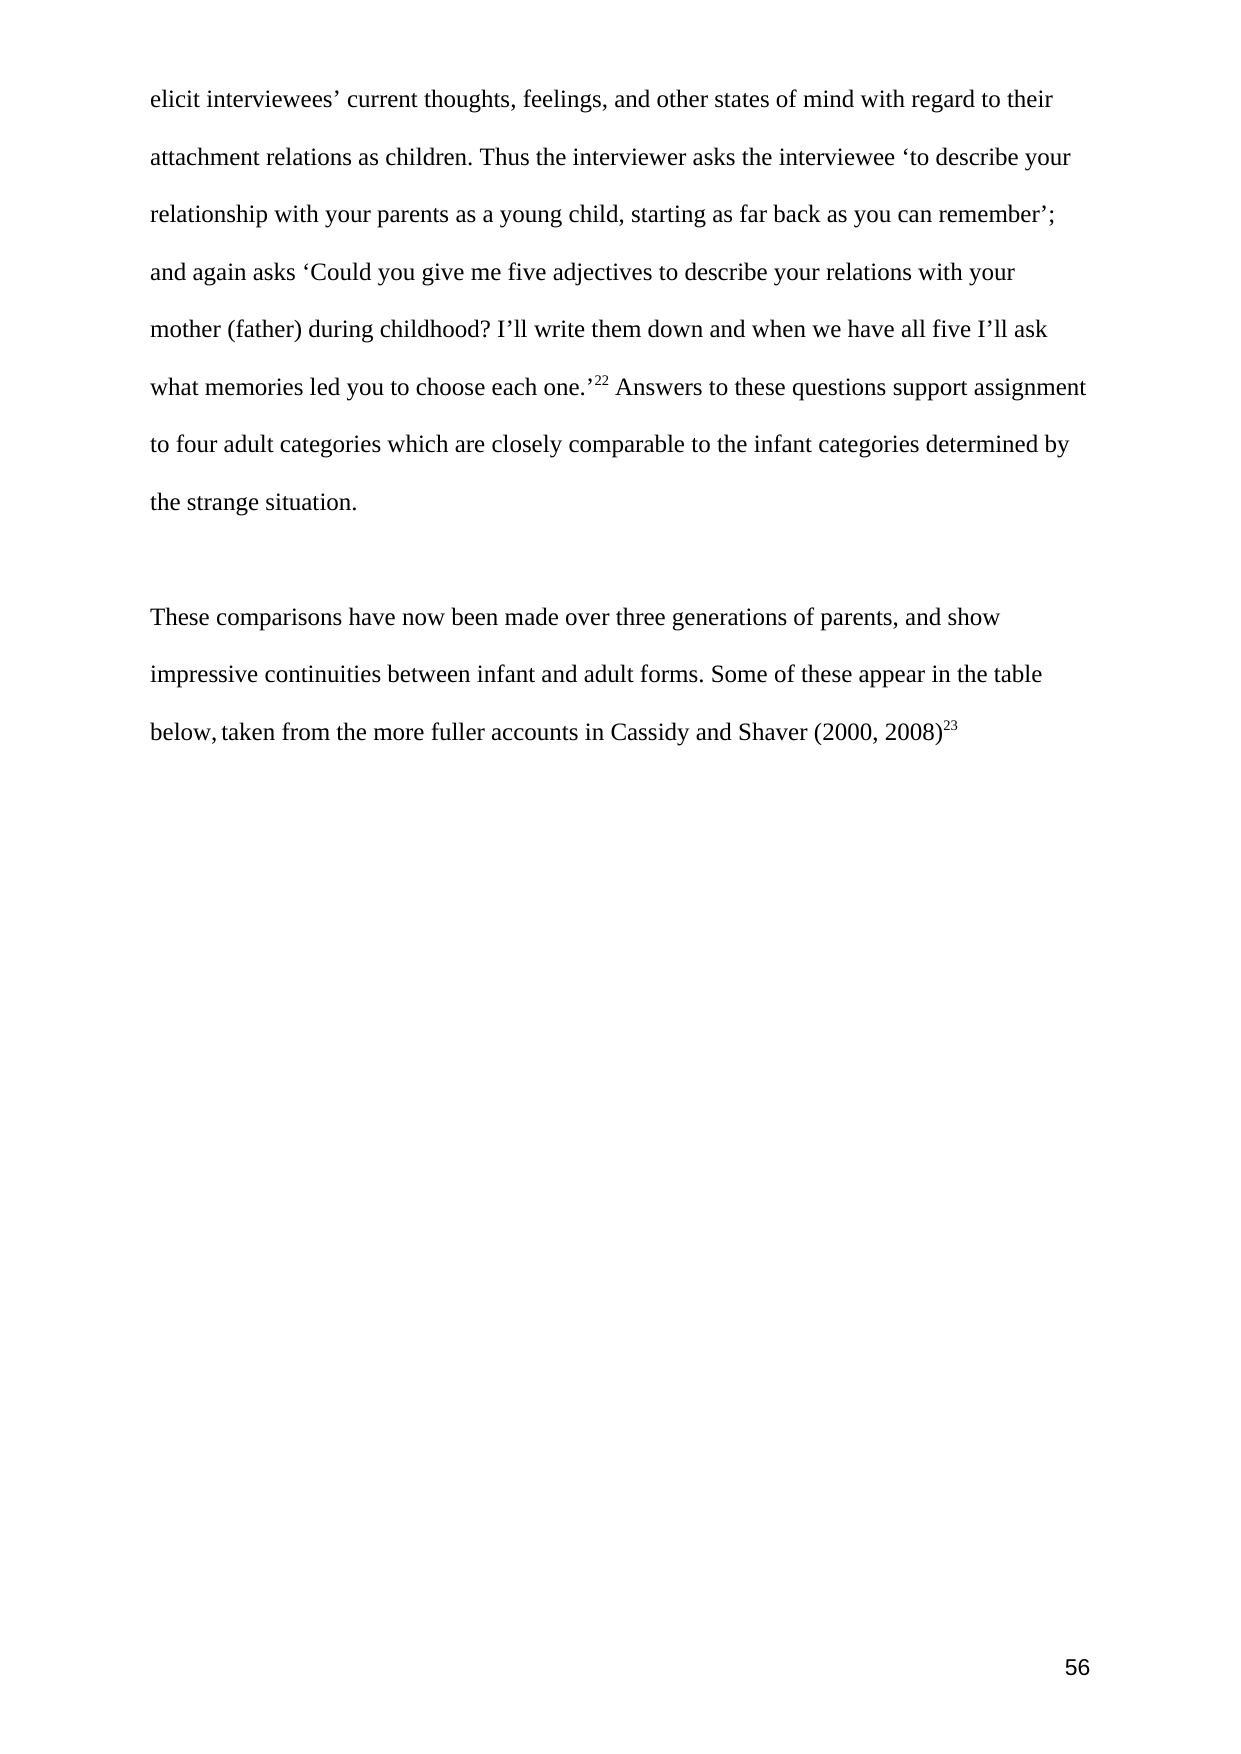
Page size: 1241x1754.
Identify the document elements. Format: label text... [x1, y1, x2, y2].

text These comparisons have now been made over three generations of parents, and show impressive continuities between infant and adult forms. Some of these appear in the table below, taken from the more fuller accounts in Cassidy and Shaver (2000, 2008) [150, 602, 1090, 746]
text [150, 84, 1090, 516]
